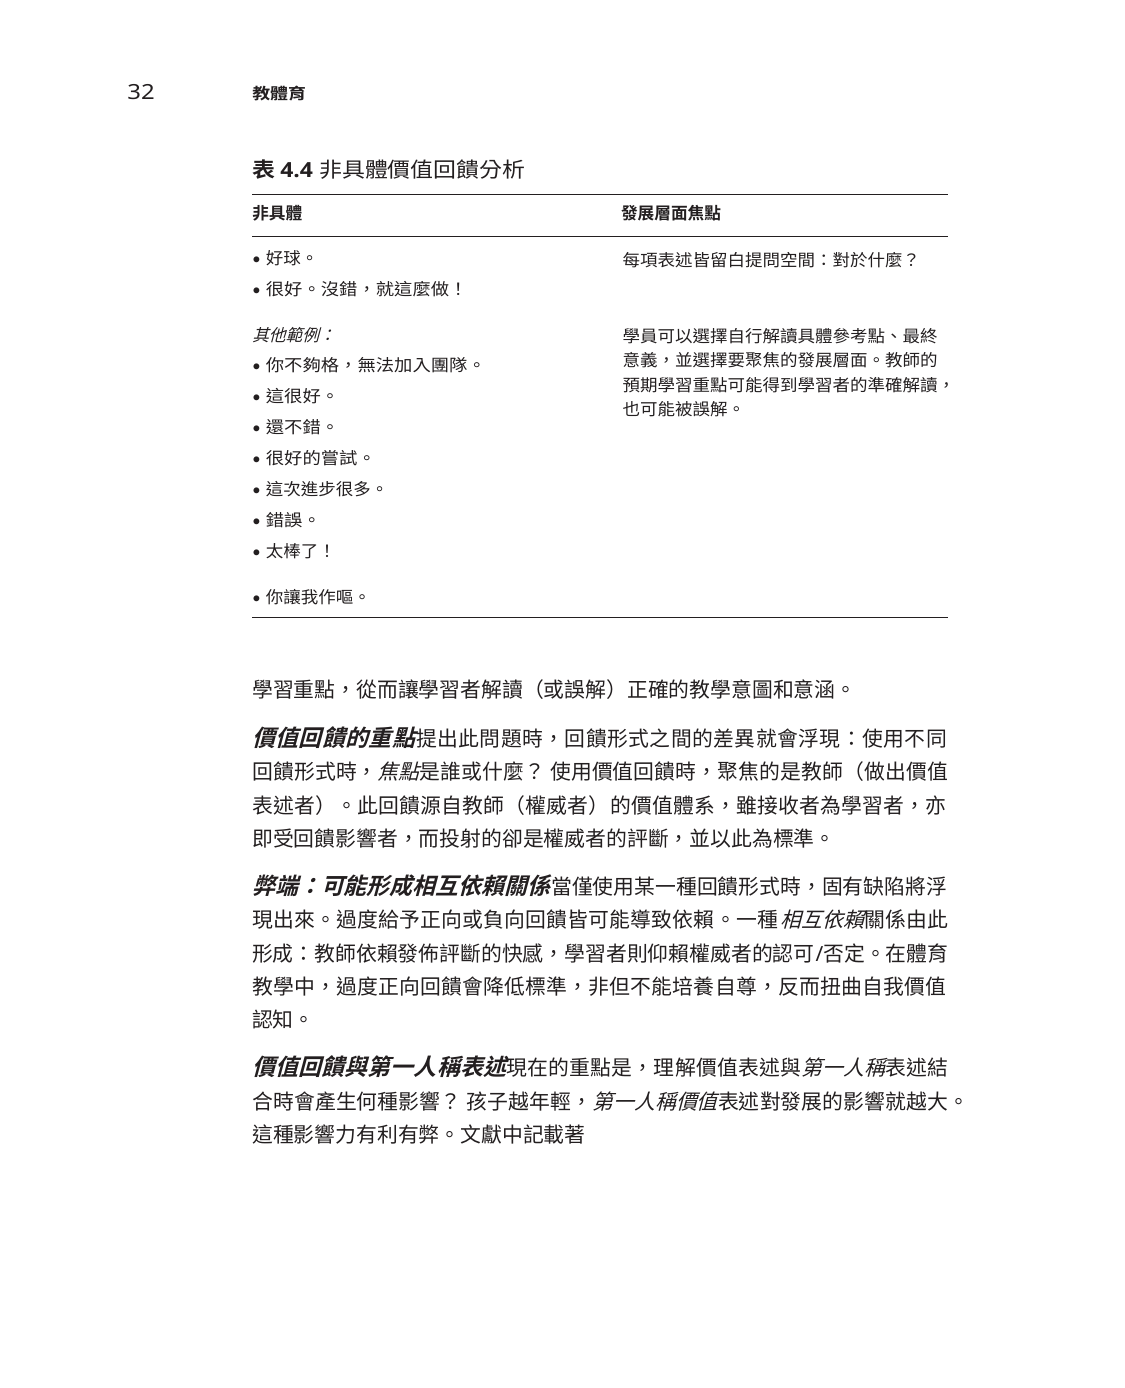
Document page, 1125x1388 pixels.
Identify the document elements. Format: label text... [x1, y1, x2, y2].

text 每項表述皆留白提問空間：對於什麼？ [622, 247, 947, 271]
list 錯誤。 [252, 507, 594, 531]
text 學員可以選擇自行解讀具體參考點、最終意義，並選擇要聚焦的發展層面。教師的預期學習重點可能得到學習者的準確解讀，也可能被誤解。 [622, 323, 947, 420]
list 太棒了！ [252, 538, 594, 562]
text 其他範例： [252, 322, 594, 346]
list 你讓我作嘔。 [252, 584, 1021, 608]
list 還不錯。 [252, 414, 594, 438]
text 表 4.4 非具體價值回饋分析 [252, 153, 1021, 184]
list 很好的嘗試。 [252, 445, 594, 469]
text 學習重點，從而讓學習者解讀（或誤解）正確的教學意圖和意涵。 [252, 674, 948, 704]
text 32 教體育 [127, 73, 1021, 105]
list 你不夠格，無法加入團隊。 [252, 352, 594, 377]
list 這很好。 [252, 383, 594, 408]
text 價值回饋與第一人稱表述現在的重點是，理解價值表述與第一人稱表述結合時會產生何種影響？ 孩子越年輕，第一人稱價值表述對發展的影響就越大。這種影響力有利有弊。文獻中記載著 [252, 1049, 948, 1148]
text 價值回饋的重點提出此問題時，回饋形式之間的差異就會浮現：使用不同回饋形式時，焦點是誰或什麼？ 使用價值回饋時，聚焦的是教師（做出價值表述者）。此回饋源自教師（權威者）的價值體系，雖接收者為學習者，亦即受回饋影響者，而投射的卻是權威者的評斷，並以此為標準。 [252, 719, 948, 852]
text 非具體 發展層面焦點 [252, 200, 1021, 224]
list 好球。 [252, 245, 594, 269]
text 弊端：可能形成相互依賴關係當僅使用某一種回饋形式時，固有缺陷將浮現出來。過度給予正向或負向回饋皆可能導致依賴。一種相互依賴關係由此形成：教師依賴發佈評斷的快感，學習者則仰賴權威者的認可/否定。在體育教學中，過度正向回饋會降低標準，非但不能培養自尊，反而扭曲自我價值認知。 [252, 867, 948, 1034]
list 很好。沒錯，就這麼做！ [252, 276, 594, 300]
list 這次進步很多。 [252, 476, 594, 500]
